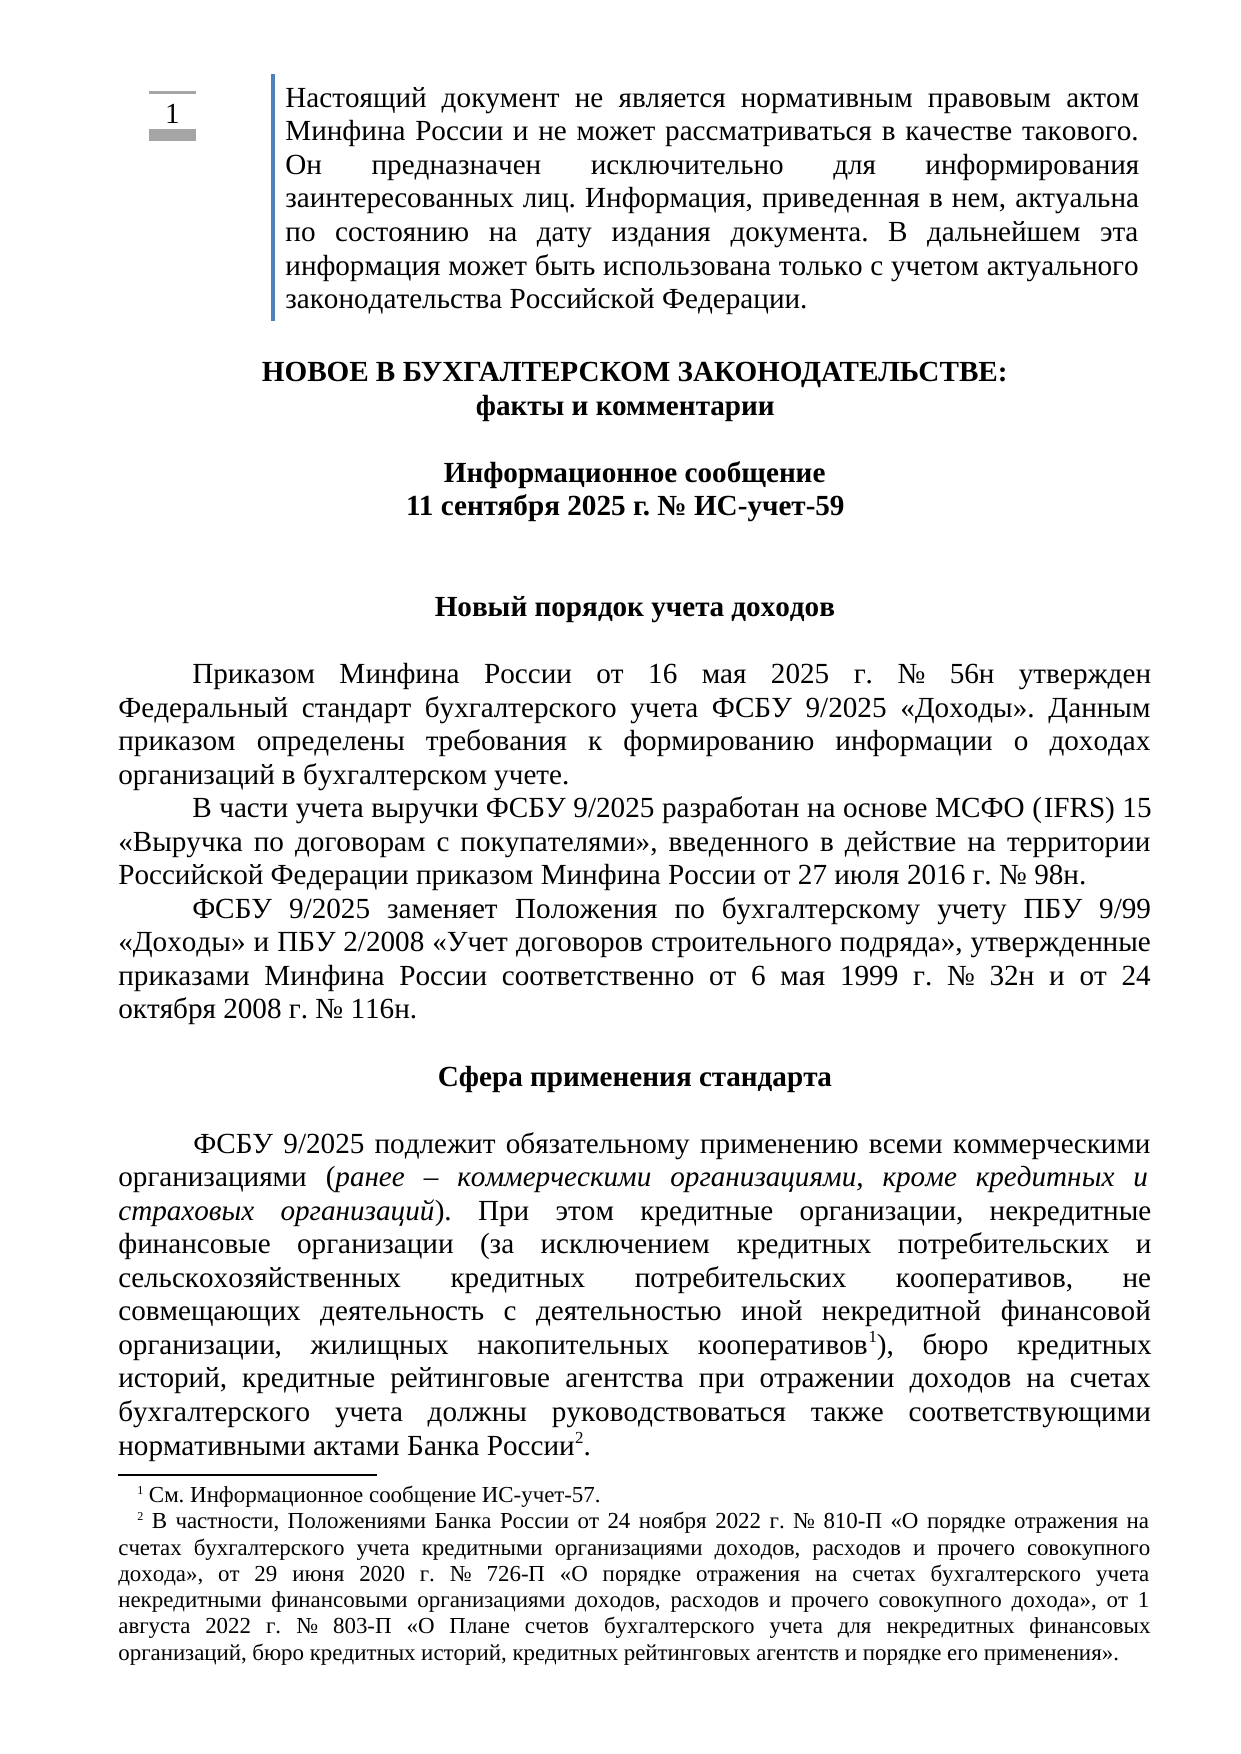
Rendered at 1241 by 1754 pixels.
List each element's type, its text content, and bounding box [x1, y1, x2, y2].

title Сфера применения стандарта [118, 1059, 1152, 1092]
text Новый порядок учета доходов [118, 589, 1152, 623]
text НОВОЕ В БУХГАЛТЕРСКОМ ЗАКОНОДАТЕЛЬСТВЕ: факты и комментарии [118, 354, 1132, 421]
text ФСБУ 9/2025 заменяет Положения по бухгалтерскому учету ПБУ 9/99 «Доходы» и ПБУ 2/2008 «Учет договоров строительного подряда», утвержденные приказами Минфина России соответственно от 6 мая 1999 г. № 32н и от 24 октября 2008 г. № 116н. [118, 891, 1152, 1025]
text Информационное сообщение 11 сентября 2025 г. № ИС-учет-59 [118, 455, 1132, 522]
text ФСБУ 9/2025 подлежит обязательному применению всеми коммерческими организациями (ранее – коммерческими организациями, кроме кредитных и страховых организаций). При этом кредитные организации, некредитные финансовые организации (за исключением кредитных потребительских и сельскохозяйственных кредитных потребительских кооперативов, не совмещающих деятельность с деятельностью иной некредитной финансовой организации, жилищных накопительных кооперативов), бюро кредитных историй, кредитные рейтинговые агентства при отражении доходов на счетах бухгалтерского учета должны руководствоваться также соответствующими нормативными актами Банка России. [118, 1126, 1152, 1461]
text В части учета выручки ФСБУ 9/2025 разработан на основе МСФО (IFRS) 15 «Выручка по договорам с покупателями», введенного в действие на территории Российской Федерации приказом Минфина России от 27 июля 2016 г. № 98н. [118, 790, 1152, 891]
text Приказом Минфина России от 16 мая 2025 г. № 56н утвержден Федеральный стандарт бухгалтерского учета ФСБУ 9/2025 «Доходы». Данным приказом определены требования к формированию информации о доходах организаций в бухгалтерском учете. [118, 656, 1152, 790]
